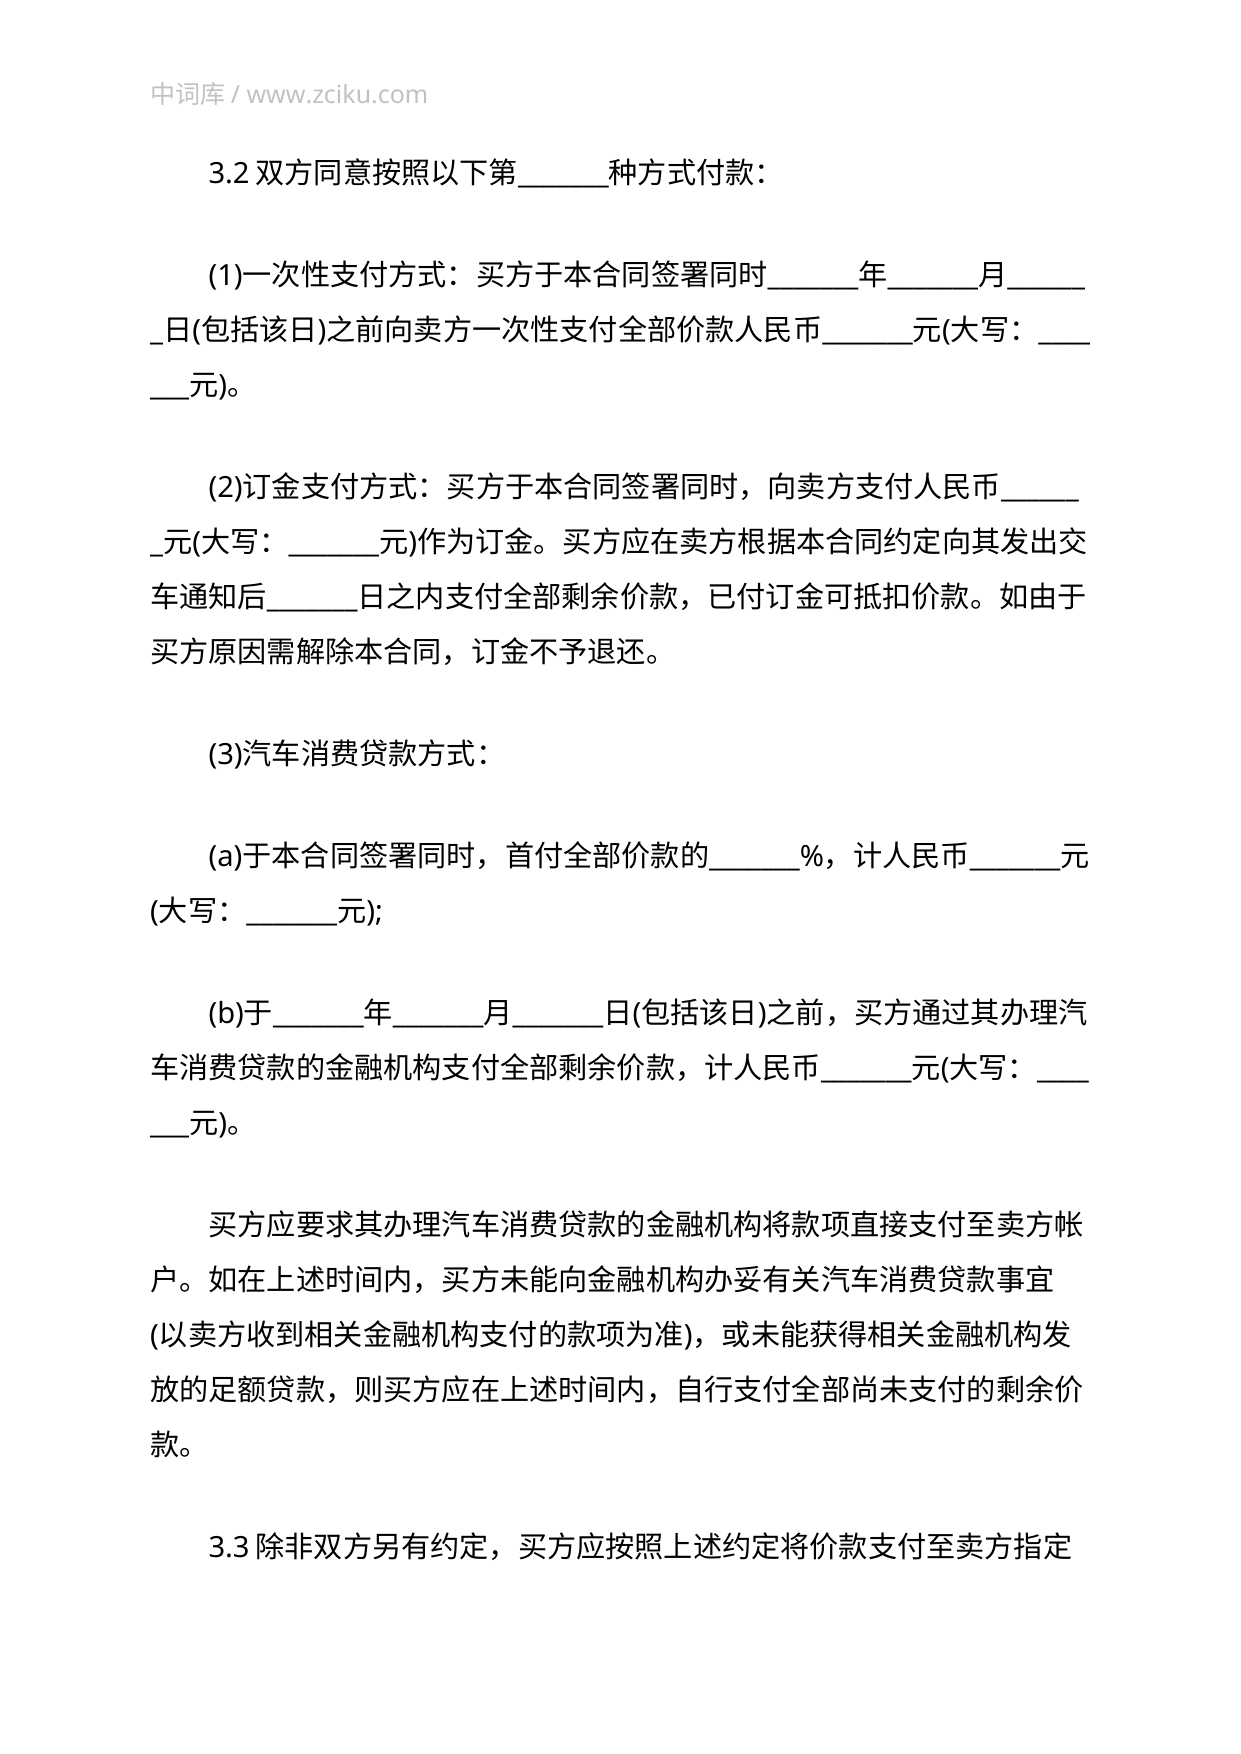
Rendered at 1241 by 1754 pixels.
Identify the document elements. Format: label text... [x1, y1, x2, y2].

text 3.2双方同意按照以下第_______种方式付款： [150, 150, 1090, 192]
text (2)订金支付方式：买方于本合同签署同时，向卖方支付人民币_______元(大写：_______元)作为订金。买方应在卖方根据本合同约定向其发出交车通知后_______日之内支付全部剩余价款，已付订金可抵扣价款。如由于买方原因需解除本合同，订金不予退还。 [150, 464, 1090, 671]
text (3)汽车消费贷款方式： [150, 731, 1090, 773]
text (a)于本合同签署同时，首付全部价款的_______%，计人民币_______元(大写：_______元); [150, 833, 1090, 930]
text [150, 1523, 1090, 1566]
text 买方应要求其办理汽车消费贷款的金融机构将款项直接支付至卖方帐户。如在上述时间内，买方未能向金融机构办妥有关汽车消费贷款事宜(以卖方收到相关金融机构支付的款项为准)，或未能获得相关金融机构发放的足额贷款，则买方应在上述时间内，自行支付全部尚未支付的剩余价款。 [150, 1202, 1090, 1464]
text (b)于_______年_______月_______日(包括该日)之前，买方通过其办理汽车消费贷款的金融机构支付全部剩余价款，计人民币_______元(大写：_______元)。 [150, 990, 1090, 1142]
text (1)一次性支付方式：买方于本合同签署同时_______年_______月_______日(包括该日)之前向卖方一次性支付全部价款人民币_______元(大写：_______元)。 [150, 252, 1090, 404]
